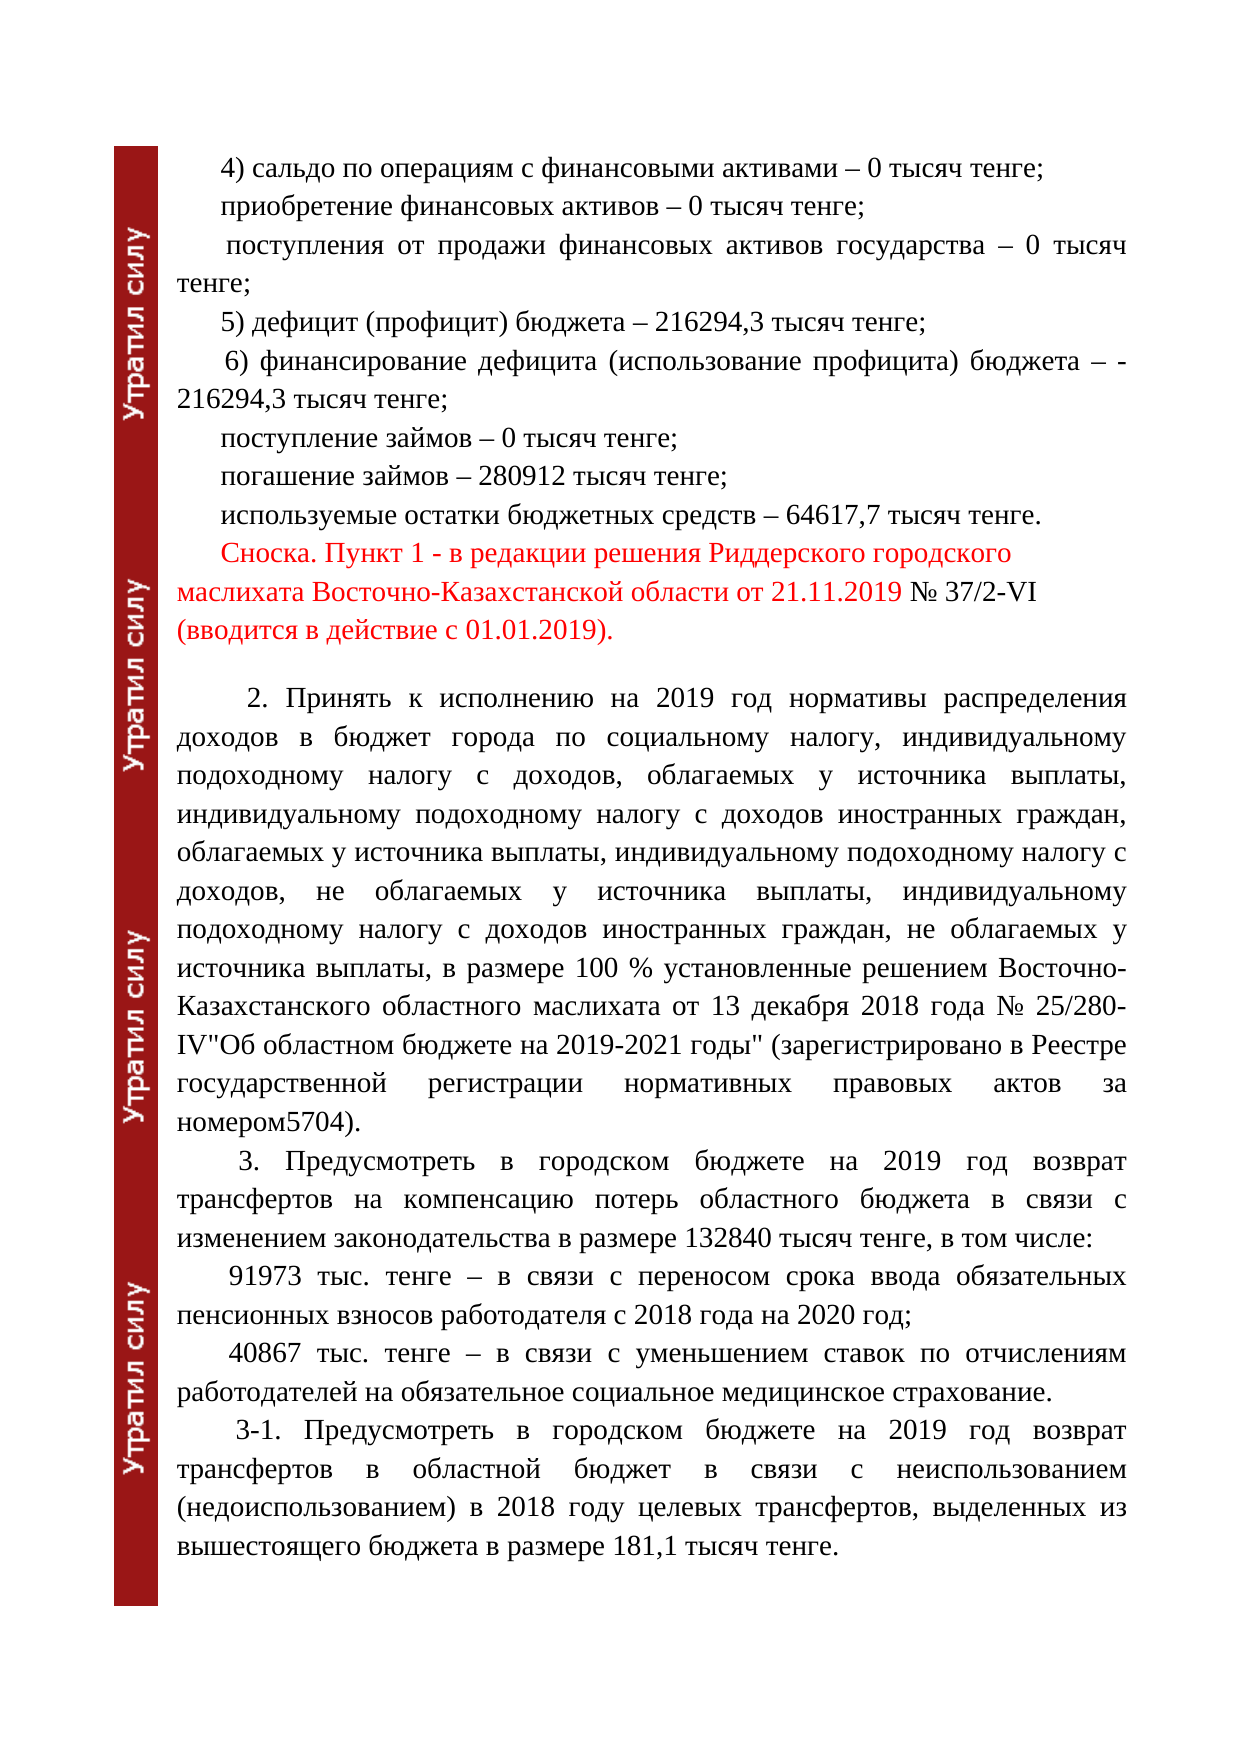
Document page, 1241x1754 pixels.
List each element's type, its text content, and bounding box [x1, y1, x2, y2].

picture [114, 453, 158, 458]
text 4) сальдо по операциям с финансовыми активами – 0 тысяч тенге; [112, 150, 1128, 183]
text 2. Принять к исполнению на 2019 год нормативы распределения доходов в бюджет города по социальному налогу, индивидуальному подоходному налогу с доходов, облагаемых у источника выплаты, индивидуальному подоходному налогу с доходов иностранных граждан, облагаемых у источника выплаты, индивидуальному подоходному налогу с доходов, не облагаемых у источника выплаты, индивидуальному подоходному налогу с доходов иностранных граждан, не облагаемых у источника выплаты, в размере 100 % установленные решением Восточно-Казахстанского областного маслихата от 13 декабря 2018 года № 25/280-IV"Об областном бюджете на 2019-2021 годы" (зарегистрировано в Реестре государственной регистрации нормативных правовых актов за номером5704). [112, 680, 1128, 1138]
picture [114, 1330, 158, 1335]
text 6) финансирование дефицита (использование профицита) бюджета – -216294,3 тысяч тенге; [112, 343, 1128, 415]
picture [114, 530, 158, 535]
text 3. Предусмотреть в городском бюджете на 2019 год возврат трансфертов на компенсацию потерь областного бюджета в связи с изменением законодательства в размере 132840 тысяч тенге, в том числе: [112, 1143, 1128, 1253]
text поступление займов – 0 тысяч тенге; [112, 420, 1128, 453]
text 40867 тыс. тенге – в связи с уменьшением ставок по отчислениям работодателей на обязательное социальное медицинское страхование. [112, 1335, 1128, 1407]
text приобретение финансовых активов – 0 тысяч тенге; [112, 188, 1128, 222]
picture [114, 492, 158, 497]
picture [114, 1407, 158, 1412]
text Сноска. Пункт 1 - в редакции решения Риддерского городского маслихата Восточно-Казахстанской области от 21.11.2019 № 37/2-VI (вводится в действие с 01.01.2019). [112, 535, 1128, 676]
picture [114, 1253, 158, 1258]
picture [114, 338, 158, 343]
picture [114, 299, 158, 304]
text 3-1. Предусмотреть в городском бюджете на 2019 год возврат трансфертов в областной бюджет в связи с неиспользованием (недоиспользованием) в 2018 году целевых трансфертов, выделенных из вышестоящего бюджета в размере 181,1 тысяч тенге. [112, 1412, 1128, 1562]
text 91973 тыс. тенге – в связи с переносом срока ввода обязательных пенсионных взносов работодателя с 2018 года на 2020 год; [112, 1258, 1128, 1330]
picture [114, 146, 158, 150]
picture [114, 183, 158, 188]
text поступления от продажи финансовых активов государства – 0 тысяч тенге; [112, 227, 1128, 299]
text 5) дефицит (профицит) бюджета – 216294,3 тысяч тенге; [112, 304, 1128, 338]
picture [114, 676, 158, 680]
picture [114, 222, 158, 227]
picture [114, 1138, 158, 1143]
text используемые остатки бюджетных средств – 64617,7 тысяч тенге. [112, 497, 1128, 530]
text погашение займов – 280912 тысяч тенге; [112, 458, 1128, 492]
picture [114, 1562, 158, 1606]
picture [114, 415, 158, 420]
